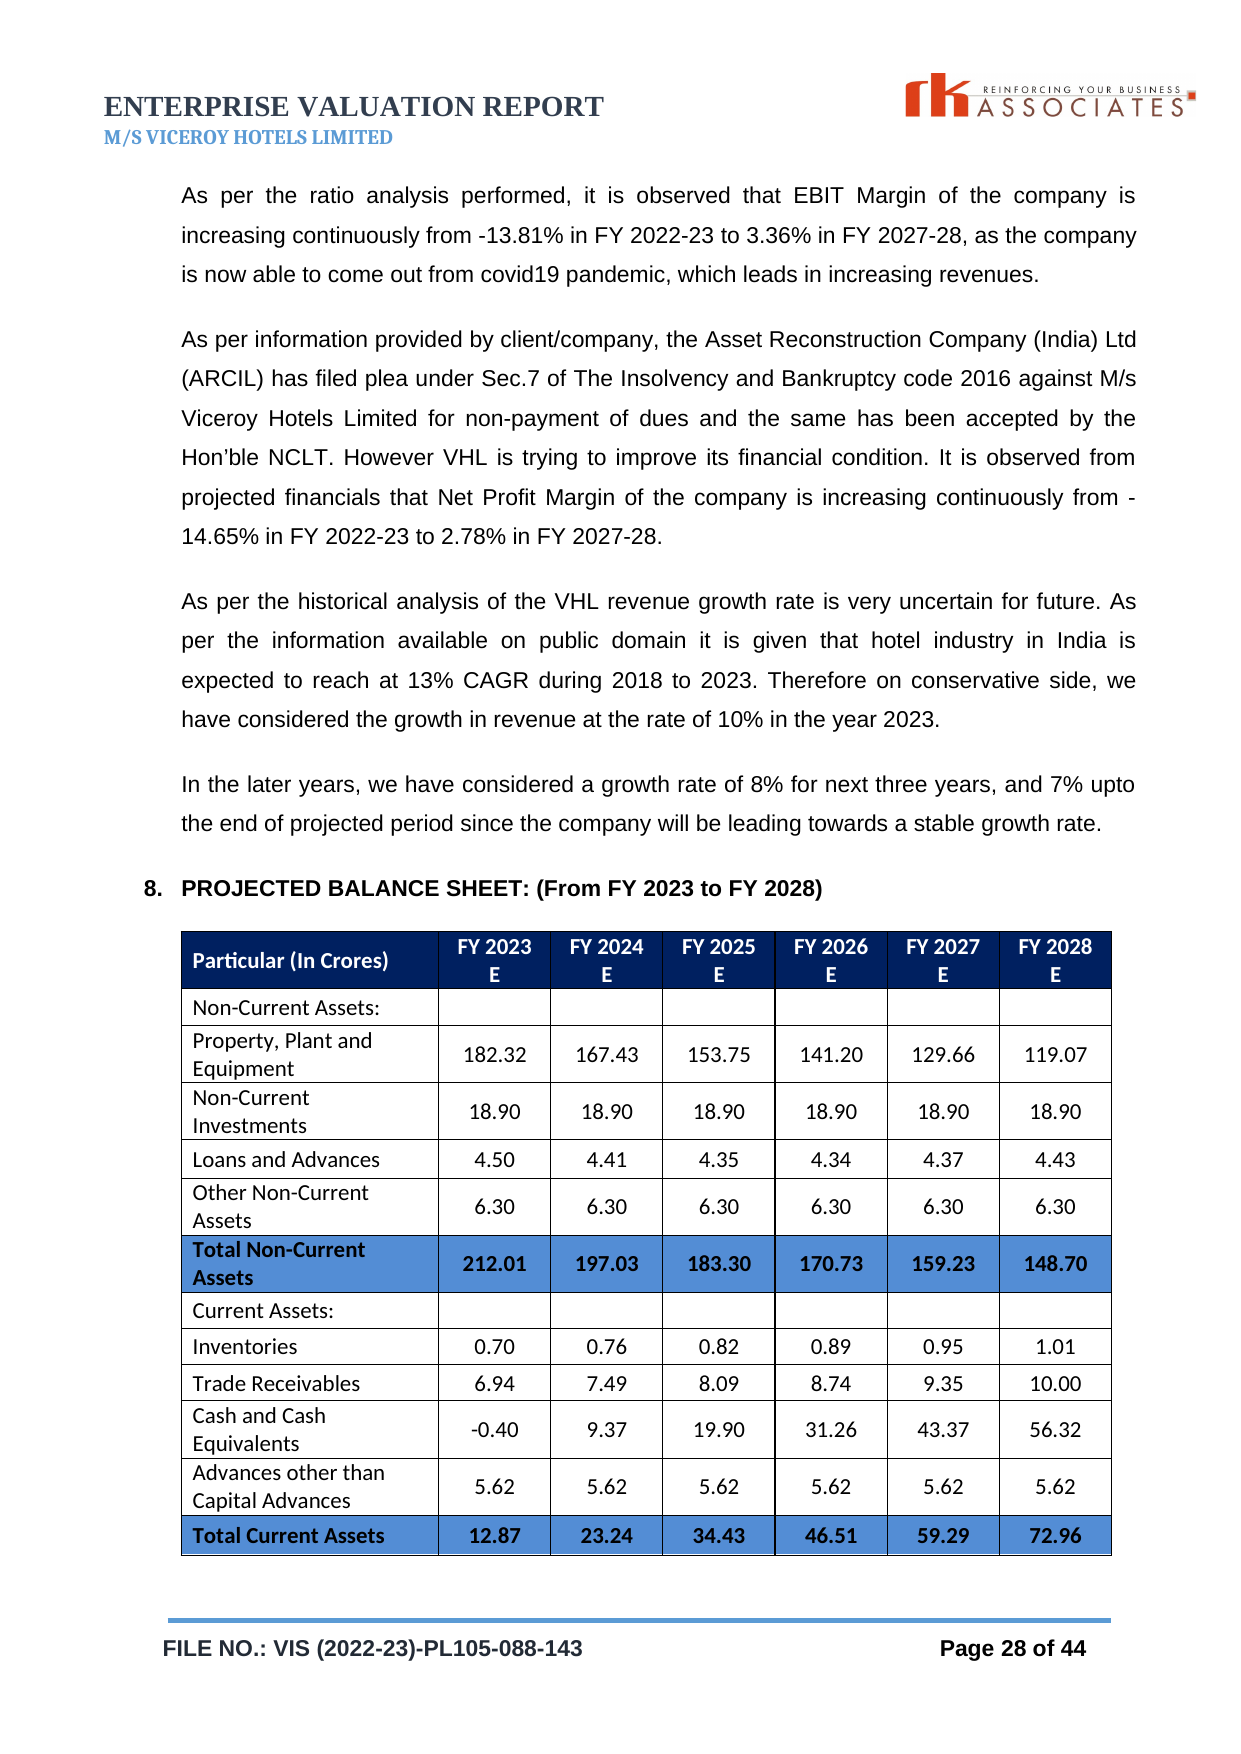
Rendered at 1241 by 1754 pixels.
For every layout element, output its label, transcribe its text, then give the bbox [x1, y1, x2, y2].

table_cell Total Non-Current Assets [182, 1236, 438, 1292]
list In the later years, we have considered a growth rate of 8% for next three years, and 7% upto the end of projected period since the company will be leading towards a stable growth rate. [181, 771, 1137, 837]
table_cell 6.30 [776, 1179, 887, 1234]
table_header FY 2025 E [663, 932, 774, 988]
table_cell 5.62 [551, 1459, 662, 1514]
picture [905, 73, 1197, 117]
table_cell 6.94 [439, 1365, 550, 1400]
table_cell [551, 1293, 662, 1328]
table_cell 5.62 [439, 1459, 550, 1514]
table_cell 72.96 [1000, 1516, 1111, 1554]
table_cell [776, 989, 887, 1025]
table_cell 18.90 [551, 1083, 662, 1139]
table_cell Current Assets: [182, 1293, 438, 1328]
list PROJECTED BALANCE SHEET: (From FY 2023 to FY 2028) [144, 875, 1149, 901]
table_cell 31.26 [776, 1401, 887, 1457]
table_cell Total Current Assets [182, 1516, 438, 1554]
table_cell Advances other than Capital Advances [182, 1459, 438, 1514]
table_header FY 2028 E [1000, 932, 1111, 988]
table_cell Property, Plant and Equipment [182, 1026, 438, 1082]
table_cell 0.82 [663, 1329, 774, 1364]
table_cell 19.90 [663, 1401, 774, 1457]
table_cell [551, 989, 662, 1025]
table_header FY 2027 E [888, 932, 999, 988]
table_cell 4.50 [439, 1140, 550, 1177]
table_cell 141.20 [776, 1026, 887, 1082]
table_cell Non-Current Investments [182, 1083, 438, 1139]
table_cell 10.00 [1000, 1365, 1111, 1400]
table_cell 148.70 [1000, 1236, 1111, 1292]
table_cell 6.30 [663, 1179, 774, 1234]
table_cell 6.30 [1000, 1179, 1111, 1234]
list As per information provided by client/company, the Asset Reconstruction Company (India) Ltd (ARCIL) has filed plea under Sec.7 of The Insolvency and Bankruptcy code 2016 against M/s Viceroy Hotels Limited for non-payment of dues and the same has been accepted by the Hon’ble NCLT. However VHL is trying to improve its financial condition. It is observed from projected financials that Net Profit Margin of the company is increasing continuously from -14.65% in FY 2022-23 to 2.78% in FY 2027-28. [181, 326, 1137, 550]
table_cell 5.62 [1000, 1459, 1111, 1514]
table_cell [439, 989, 550, 1025]
table_cell 18.90 [776, 1083, 887, 1139]
table_cell 0.70 [439, 1329, 550, 1364]
table_cell -0.40 [439, 1401, 550, 1457]
table_cell 0.95 [888, 1329, 999, 1364]
table_cell 18.90 [439, 1083, 550, 1139]
table_cell 197.03 [551, 1236, 662, 1292]
table_cell [663, 989, 774, 1025]
table_cell 212.01 [439, 1236, 550, 1292]
table_header FY 2023 E [439, 932, 550, 988]
table_cell Loans and Advances [182, 1140, 438, 1177]
table_cell 129.66 [888, 1026, 999, 1082]
table_cell Trade Receivables [182, 1365, 438, 1400]
table_cell 153.75 [663, 1026, 774, 1082]
table_cell Non-Current Assets: [182, 989, 438, 1025]
table_cell 6.30 [888, 1179, 999, 1234]
table_cell 18.90 [663, 1083, 774, 1139]
table_cell 5.62 [663, 1459, 774, 1514]
table_cell 18.90 [888, 1083, 999, 1139]
table_cell 5.62 [888, 1459, 999, 1514]
table_cell 119.07 [1000, 1026, 1111, 1082]
table_cell 18.90 [1000, 1083, 1111, 1139]
table_header Particular (In Crores) [182, 932, 438, 988]
table_cell 4.41 [551, 1140, 662, 1177]
table_cell 0.76 [551, 1329, 662, 1364]
table_cell [888, 1293, 999, 1328]
list As per the ratio analysis performed, it is observed that EBIT Margin of the company is increasing continuously from -13.81% in FY 2022-23 to 3.36% in FY 2027-28, as the company is now able to come out from covid19 pandemic, which leads in increasing revenues. [181, 182, 1137, 288]
table_header FY 2026 E [776, 932, 887, 988]
table_cell 43.37 [888, 1401, 999, 1457]
table_cell [776, 1293, 887, 1328]
table_cell [439, 1293, 550, 1328]
table_cell Cash and Cash Equivalents [182, 1401, 438, 1457]
table_cell 0.89 [776, 1329, 887, 1364]
table_cell 159.23 [888, 1236, 999, 1292]
table_cell 23.24 [551, 1516, 662, 1554]
table_cell 170.73 [776, 1236, 887, 1292]
table_cell [1000, 1293, 1111, 1328]
table_cell 9.35 [888, 1365, 999, 1400]
table_cell 34.43 [663, 1516, 774, 1554]
table_cell 6.30 [551, 1179, 662, 1234]
table_header FY 2024 E [551, 932, 662, 988]
table_cell 4.37 [888, 1140, 999, 1177]
table_cell [663, 1293, 774, 1328]
table_cell 9.37 [551, 1401, 662, 1457]
table_cell 8.74 [776, 1365, 887, 1400]
table_cell 12.87 [439, 1516, 550, 1554]
table_cell 4.35 [663, 1140, 774, 1177]
list As per the historical analysis of the VHL revenue growth rate is very uncertain for future. As per the information available on public domain it is given that hotel industry in India is expected to reach at 13% CAGR during 2018 to 2023. Therefore on conservative side, we have considered the growth in revenue at the rate of 10% in the year 2023. [181, 588, 1137, 733]
table_cell Inventories [182, 1329, 438, 1364]
table_cell [888, 989, 999, 1025]
table_cell 46.51 [776, 1516, 887, 1554]
table_cell 4.43 [1000, 1140, 1111, 1177]
table_cell 4.34 [776, 1140, 887, 1177]
table_cell 182.32 [439, 1026, 550, 1082]
table_cell 1.01 [1000, 1329, 1111, 1364]
table_cell Other Non-Current Assets [182, 1179, 438, 1234]
table_cell [1000, 989, 1111, 1025]
table_cell 56.32 [1000, 1401, 1111, 1457]
table_cell 8.09 [663, 1365, 774, 1400]
table_cell 6.30 [439, 1179, 550, 1234]
table_cell 183.30 [663, 1236, 774, 1292]
table_cell 5.62 [776, 1459, 887, 1514]
table_cell 167.43 [551, 1026, 662, 1082]
table_cell 59.29 [888, 1516, 999, 1554]
table_cell 7.49 [551, 1365, 662, 1400]
